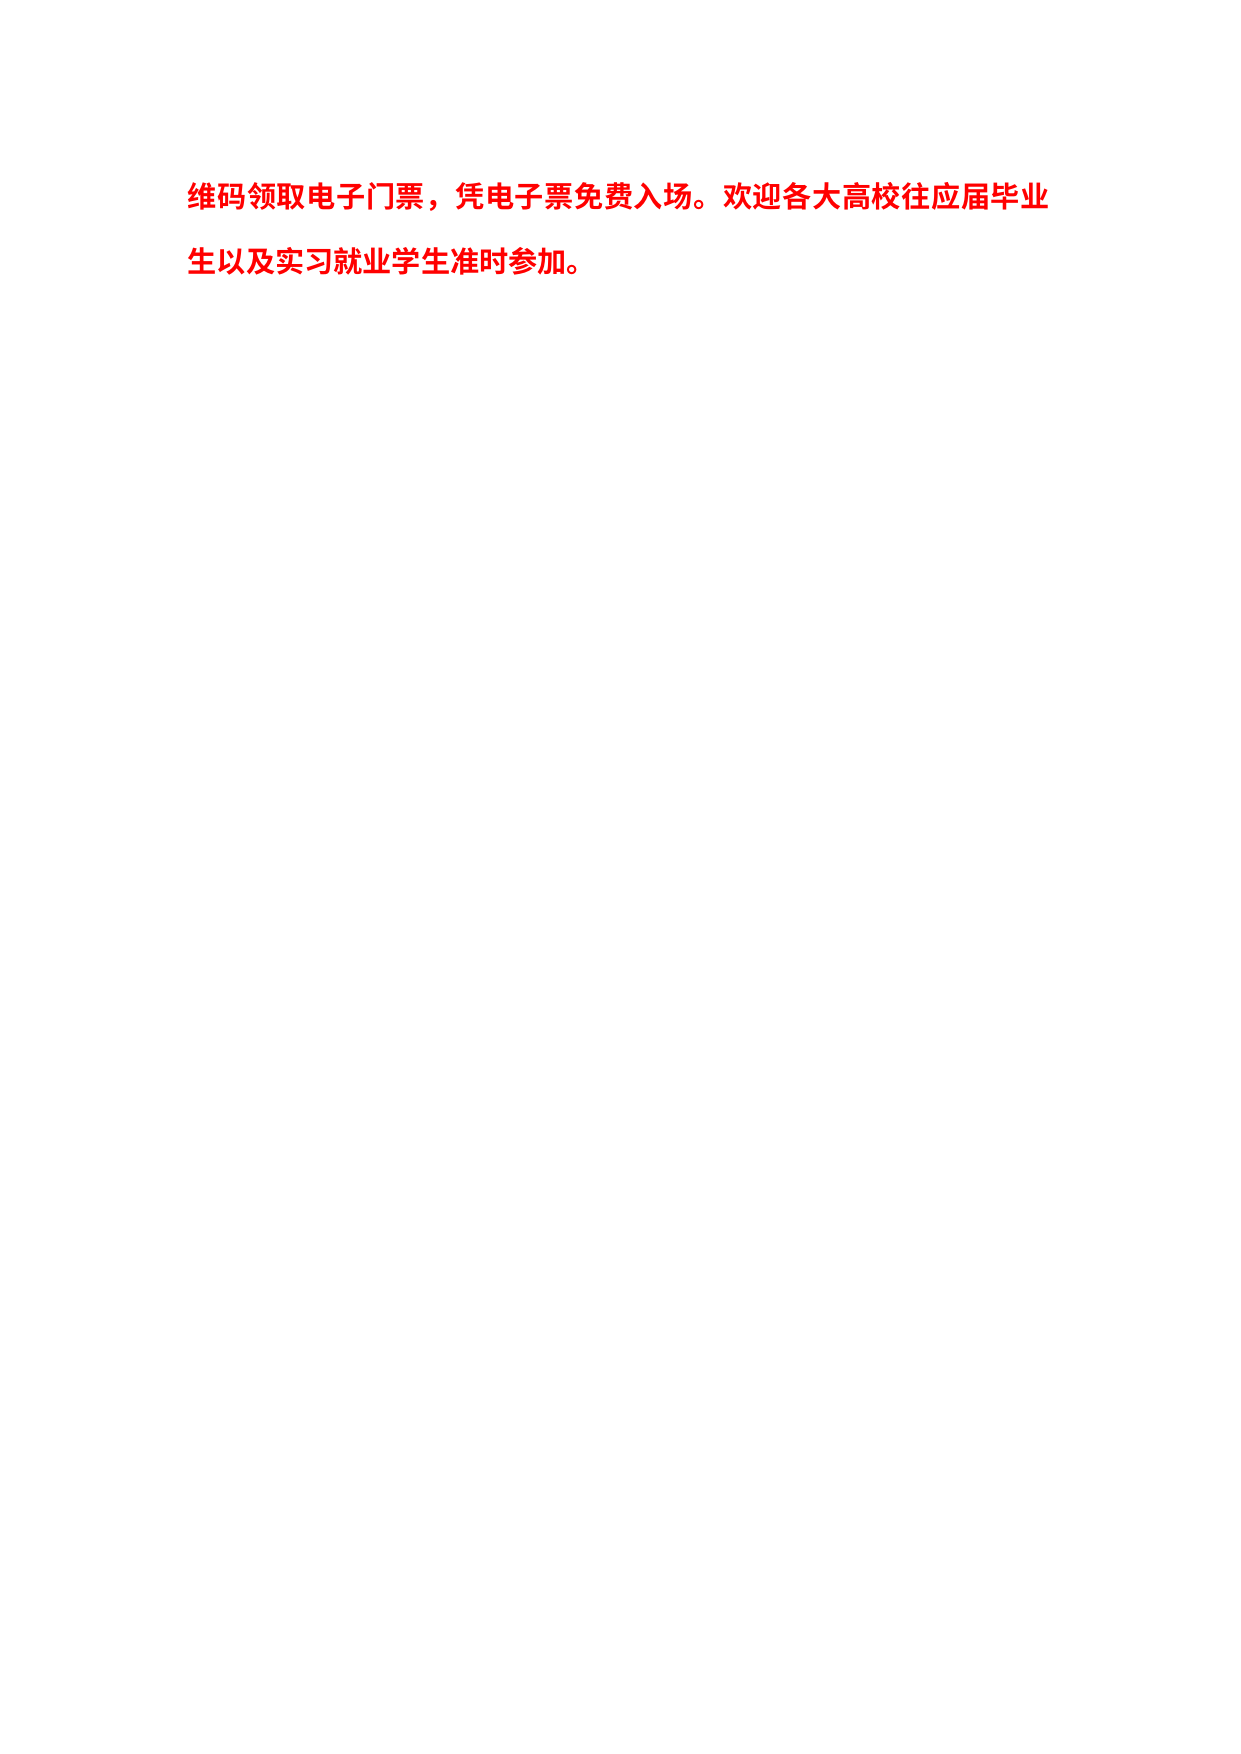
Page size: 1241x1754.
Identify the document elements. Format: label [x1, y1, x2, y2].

list [187, 162, 1053, 292]
